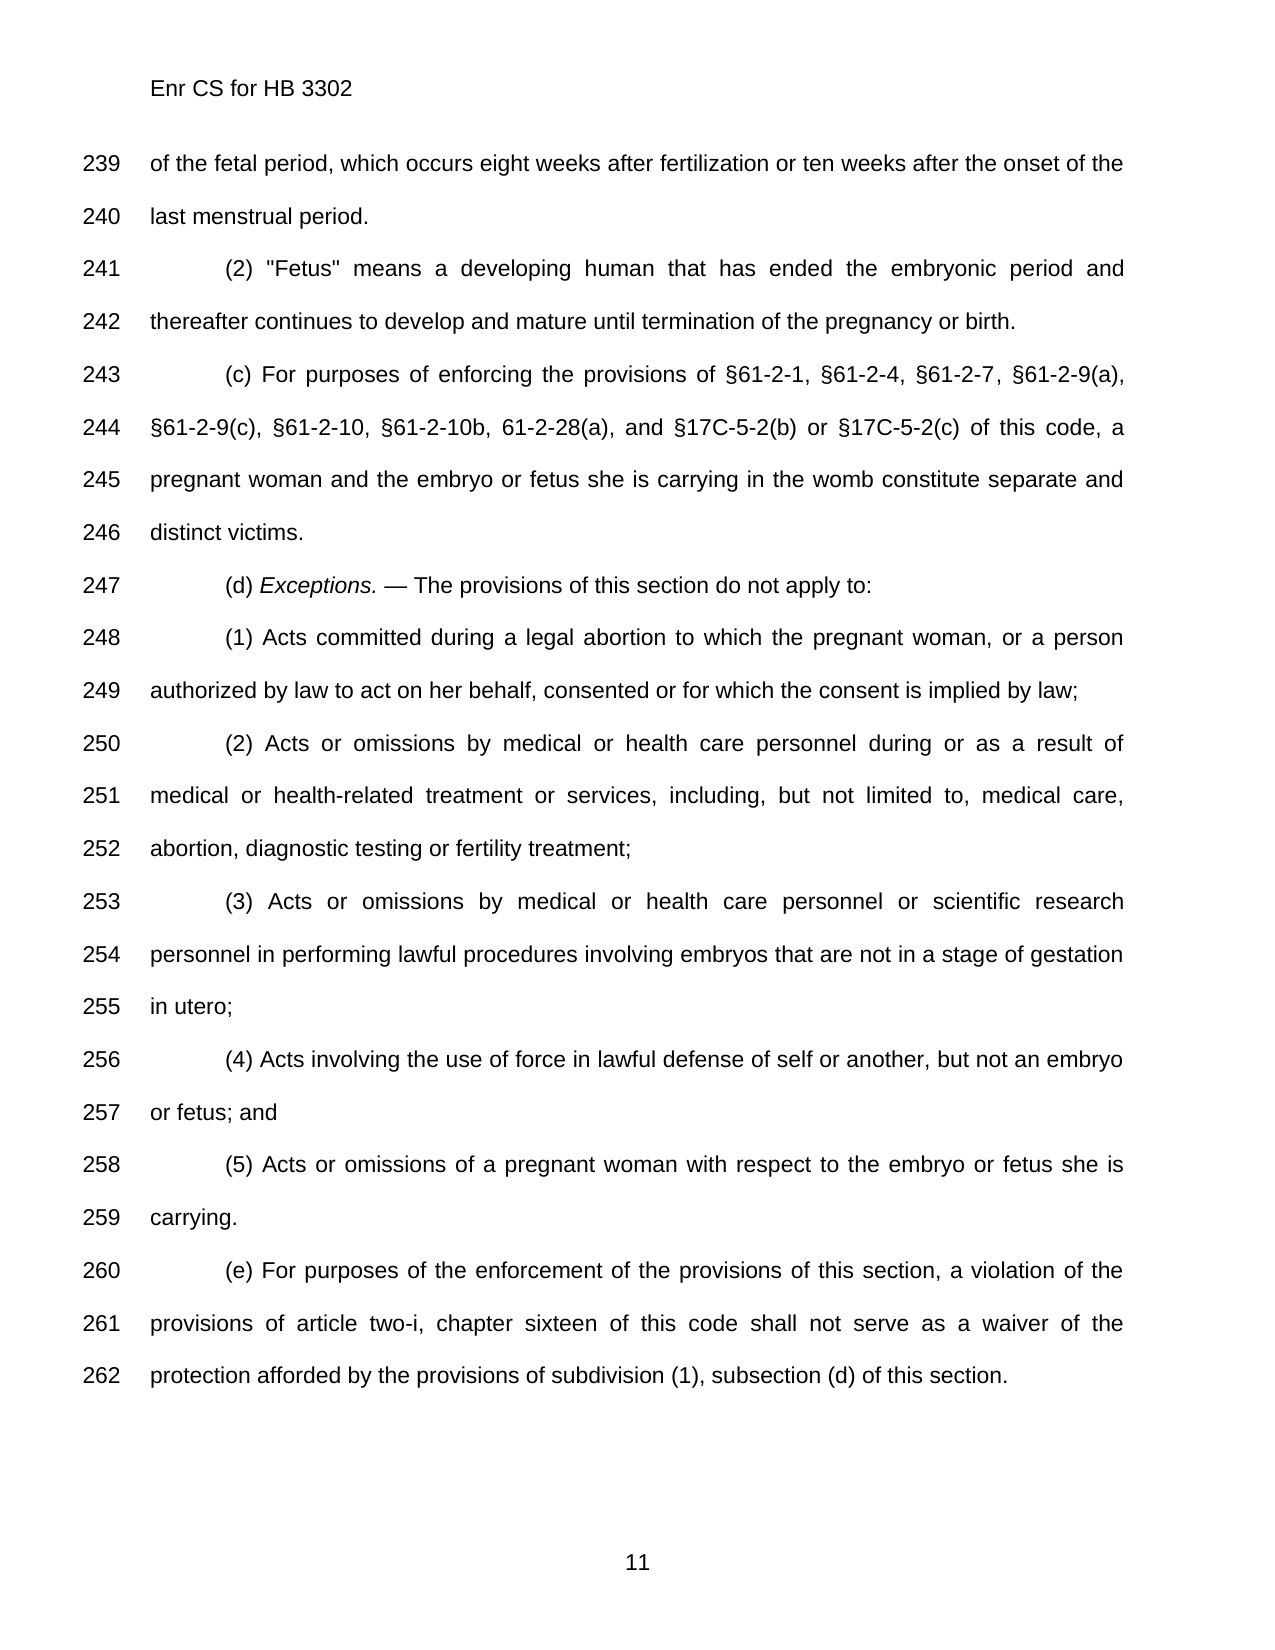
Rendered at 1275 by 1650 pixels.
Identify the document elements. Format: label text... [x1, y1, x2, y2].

text (4) Acts involving the use of force in lawful defense of self or another, but not an embryo or fetus; and [150, 1046, 1125, 1125]
text (5) Acts or omissions of a pregnant woman with respect to the embryo or fetus she is carrying. [150, 1151, 1125, 1231]
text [150, 150, 1125, 229]
text (3) Acts or omissions by medical or health care personnel or scientific research personnel in performing lawful procedures involving embryos that are not in a stage of gestation in utero; [150, 888, 1125, 1020]
text (2) Acts or omissions by medical or health care personnel during or as a result of medical or health-related treatment or services, including, but not limited to, medical care, abortion, diagnostic testing or fertility treatment; [150, 730, 1125, 862]
text (2) Fetus means a developing human that has ended the embryonic period and thereafter continues to develop and mature until termination of the pregnancy or birth. [150, 255, 1125, 334]
text (e) For purposes of the enforcement of the provisions of this section, a violation of the provisions of article two-i, chapter sixteen of this code shall not serve as a waiver of the protection afforded by the provisions of subdivision (1), subsection (d) of this section. [150, 1257, 1125, 1389]
text (d) Exceptions. — The provisions of this section do not apply to: [150, 572, 1125, 598]
text (c) For purposes of enforcing the provisions of §61-2-1, §61-2-4, §61-2-7, §61-2-9(a), §61-2-9(c), §61-2-10, §61-2-10b, 61-2-28(a), and §17C-5-2(b) or §17C-5-2(c) of this code, a pregnant woman and the embryo or fetus she is carrying in the womb constitute separate and distinct victims. [150, 361, 1125, 545]
text (1) Acts committed during a legal abortion to which the pregnant woman, or a person authorized by law to act on her behalf, consented or for which the consent is implied by law; [150, 624, 1125, 703]
